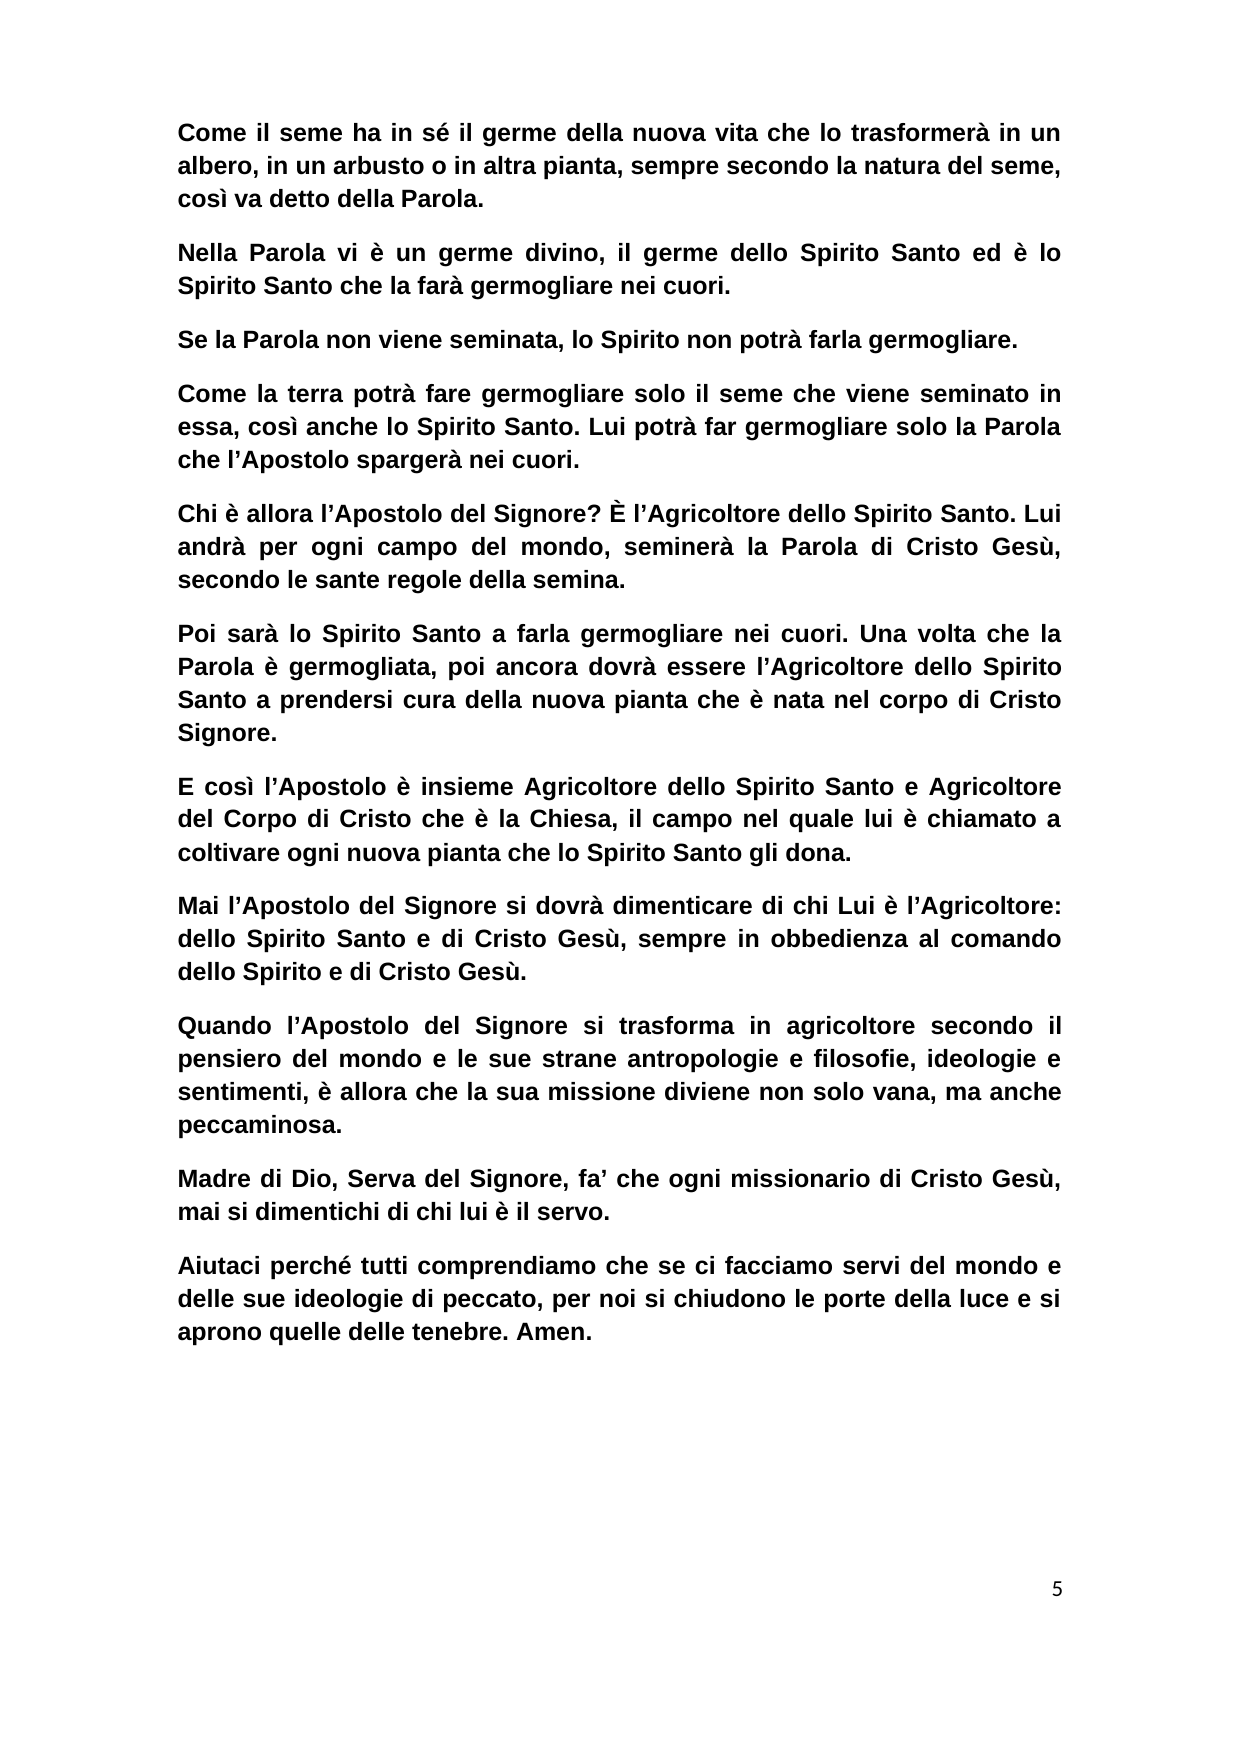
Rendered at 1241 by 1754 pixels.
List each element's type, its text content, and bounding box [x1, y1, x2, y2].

text E così l’Apostolo è insieme Agricoltore dello Spirito Santo e Agricoltore del Corpo di Cristo che è la Chiesa, il campo nel quale lui è chiamato a coltivare ogni nuova pianta che lo Spirito Santo gli dona. [177, 771, 1063, 866]
text Chi è allora l’Apostolo del Signore? È l’Agricoltore dello Spirito Santo. Lui andrà per ogni campo del mondo, seminerà la Parola di Cristo Gesù, secondo le sante regole della semina. [177, 499, 1063, 593]
text Se la Parola non viene seminata, lo Spirito non potrà farla germogliare. [177, 325, 1063, 354]
text Madre di Dio, Serva del Signore, fa’ che ogni missionario di Cristo Gesù, mai si dimentichi di chi lui è il servo. [177, 1164, 1063, 1226]
text Aiutaci perché tutti comprendiamo che se ci facciamo servi del mondo e delle sue ideologie di peccato, per noi si chiudono le porte della luce e si aprono quelle delle tenebre. Amen. [177, 1251, 1063, 1346]
text Come la terra potrà fare germogliare solo il seme che viene seminato in essa, così anche lo Spirito Santo. Lui potrà far germogliare solo la Parola che l’Apostolo spargerà nei cuori. [177, 379, 1063, 473]
text Poi sarà lo Spirito Santo a farla germogliare nei cuori. Una volta che la Parola è germogliata, poi ancora dovrà essere l’Agricoltore dello Spirito Santo a prendersi cura della nuova pianta che è nata nel corpo di Cristo Signore. [177, 618, 1063, 746]
text Quando l’Apostolo del Signore si trasforma in agricoltore secondo il pensiero del mondo e le sue strane antropologie e filosofie, ideologie e sentimenti, è allora che la sua missione diviene non solo vana, ma anche peccaminosa. [177, 1011, 1063, 1139]
text Mai l’Apostolo del Signore si dovrà dimenticare di chi Lui è l’Agricoltore: dello Spirito Santo e di Cristo Gesù, sempre in obbedienza al comando dello Spirito e di Cristo Gesù. [177, 891, 1063, 986]
text Nella Parola vi è un germe divino, il germe dello Spirito Santo ed è lo Spirito Santo che la farà germogliare nei cuori. [177, 238, 1063, 300]
text Come il seme ha in sé il germe della nuova vita che lo trasformerà in un albero, in un arbusto o in altra pianta, sempre secondo la natura del seme, così va detto della Parola. [177, 118, 1063, 213]
